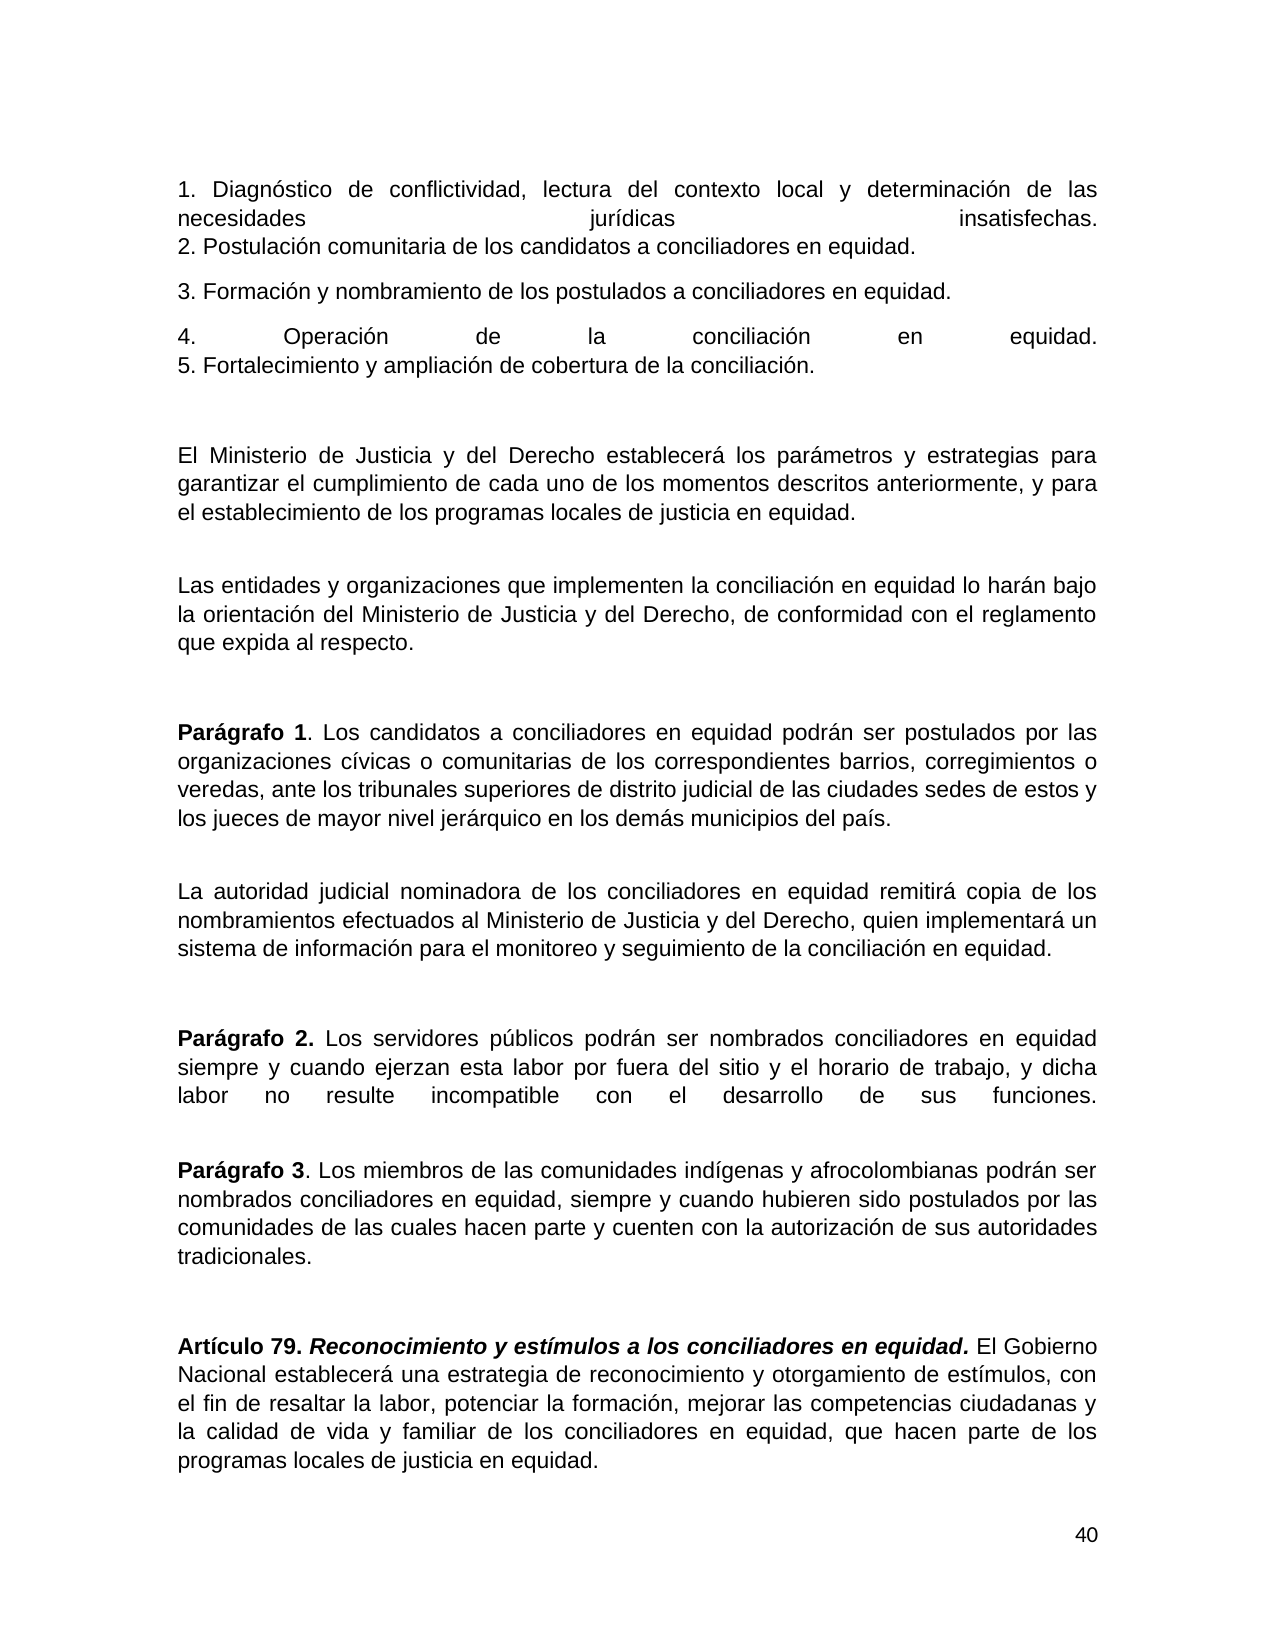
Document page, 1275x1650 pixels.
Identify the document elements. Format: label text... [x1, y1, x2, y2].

text 4. Operación de la conciliación en equidad. 5. Fortalecimiento y ampliación de cobertura de la conciliación. [177, 323, 1098, 378]
text Artículo 79. Reconocimiento y estímulos a los conciliadores en equidad. El Gobierno Nacional establecerá una estrategia de reconocimiento y otorgamiento de estímulos, con el fin de resaltar la labor, potenciar la formación, mejorar las competencias ciudadanas y la calidad de vida y familiar de los conciliadores en equidad, que hacen parte de los programas locales de justicia en equidad. [177, 1333, 1098, 1473]
text Parágrafo 2. Los servidores públicos podrán ser nombrados conciliadores en equidad siempre y cuando ejerzan esta labor por fuera del sitio y el horario de trabajo, y dicha labor no resulte incompatible con el desarrollo de sus funciones. [177, 1025, 1098, 1139]
text La autoridad judicial nominadora de los conciliadores en equidad remitirá copia de los nombramientos efectuados al Ministerio de Justicia y del Derecho, quien implementará un sistema de información para el monitoreo y seguimiento de la conciliación en equidad. [177, 850, 1098, 961]
text 1. Diagnóstico de conflictividad, lectura del contexto local y determinación de las necesidades jurídicas insatisfechas. 2. Postulación comunitaria de los candidatos a conciliadores en equidad. [177, 148, 1098, 259]
text 3. Formación y nombramiento de los postulados a conciliadores en equidad. [177, 278, 1098, 304]
text Las entidades y organizaciones que implementen la conciliación en equidad lo harán bajo la orientación del Ministerio de Justicia y del Derecho, de conformidad con el reglamento que expida al respecto. [177, 544, 1098, 655]
text Parágrafo 3. Los miembros de las comunidades indígenas y afrocolombianas podrán ser nombrados conciliadores en equidad, siempre y cuando hubieren sido postulados por las comunidades de las cuales hacen parte y cuenten con la autorización de sus autoridades tradicionales. [177, 1157, 1098, 1269]
text Parágrafo 1. Los candidatos a conciliadores en equidad podrán ser postulados por las organizaciones cívicas o comunitarias de los correspondientes barrios, corregimientos o veredas, ante los tribunales superiores de distrito judicial de las ciudades sedes de estos y los jueces de mayor nivel jerárquico en los demás municipios del país. [177, 719, 1098, 831]
text El Ministerio de Justicia y del Derecho establecerá los parámetros y estrategias para garantizar el cumplimiento de cada uno de los momentos descritos anteriormente, y para el establecimiento de los programas locales de justicia en equidad. [177, 442, 1098, 525]
